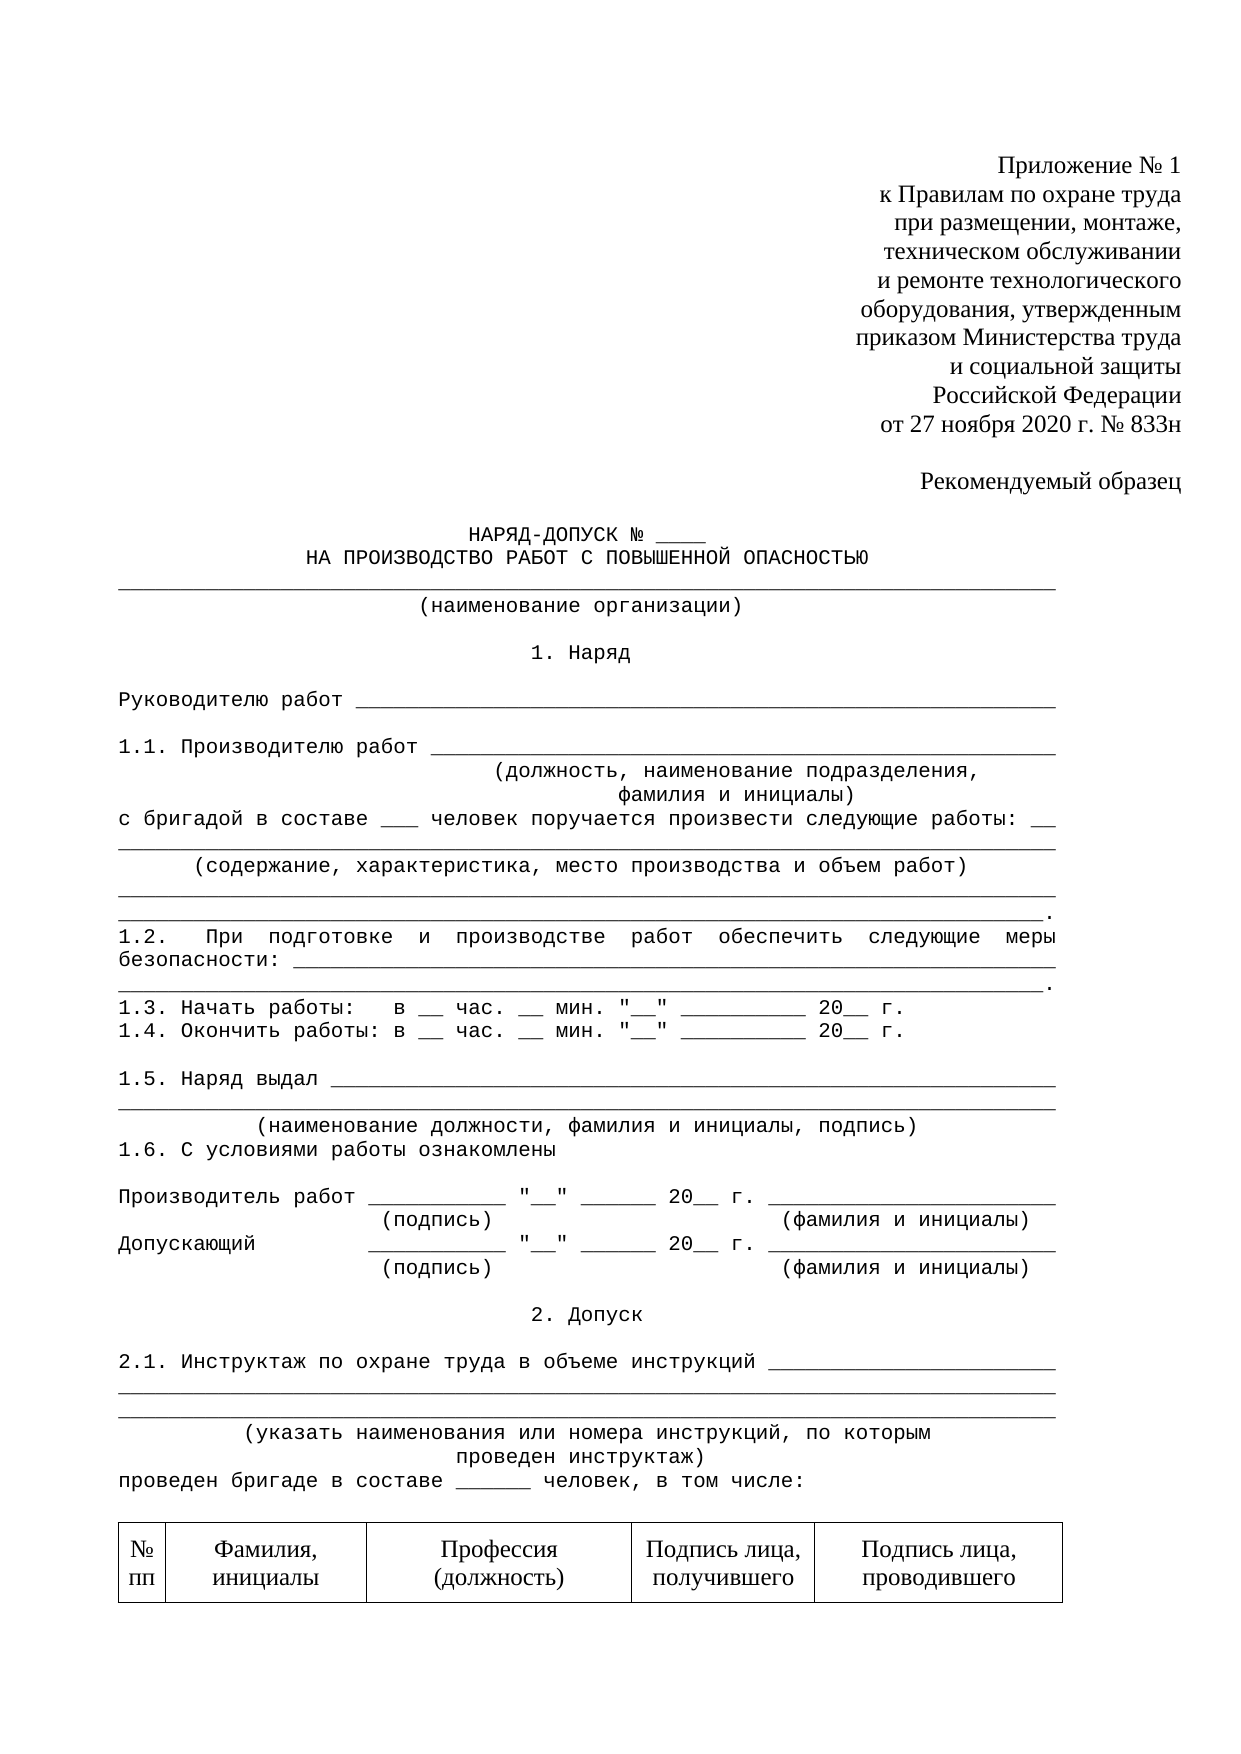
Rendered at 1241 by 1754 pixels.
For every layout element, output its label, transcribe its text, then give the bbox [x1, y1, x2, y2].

text 1.3. Начать работы: в __ час. __ мин. "__" __________ 20__ г. [118, 997, 1181, 1020]
text Допускающий ___________ "__" ______ 20__ г. _______________________ [118, 1233, 1181, 1257]
text Приложение № 1 [118, 150, 1181, 179]
table_header Фамилия, инициалы [166, 1523, 366, 1602]
text 2.1. Инструктаж по охране труда в объеме инструкций _______________________ [118, 1351, 1181, 1375]
text 1.5. Наряд выдал __________________________________________________________ [118, 1068, 1181, 1091]
text ___________________________________________________________________________ [118, 831, 1181, 855]
text ___________________________________________________________________________ [118, 1399, 1181, 1422]
text техническом обслуживании [118, 236, 1181, 265]
text фамилия и инициалы) [118, 784, 1181, 807]
text ___________________________________________________________________________ [118, 1091, 1181, 1115]
text безопасности: _____________________________________________________________ [118, 949, 1181, 973]
text (должность, наименование подразделения, [118, 760, 1181, 784]
text Руководителю работ ________________________________________________________ [118, 689, 1181, 713]
text от 27 ноября 2020 г. № 833н [118, 409, 1181, 437]
text 2. Допуск [118, 1304, 1181, 1328]
text 1.2. При подготовке и производстве работ обеспечить следующие меры [118, 926, 1181, 949]
text ___________________________________________________________________________ [118, 571, 1181, 595]
text оборудования, утвержденным [118, 294, 1181, 322]
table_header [367, 1523, 631, 1602]
text НАРЯД-ДОПУСК № ____ [118, 524, 1181, 547]
text проведен инструктаж) [118, 1446, 1181, 1469]
text (содержание, характеристика, место производства и объем работ) [118, 855, 1181, 878]
text (наименование организации) [118, 595, 1181, 618]
text проведен бригаде в составе ______ человек, в том числе: [118, 1469, 1181, 1493]
text 1.6. С условиями работы ознакомлены [118, 1138, 1181, 1162]
text 1.1. Производителю работ __________________________________________________ [118, 737, 1181, 760]
text (наименование должности, фамилия и инициалы, подпись) [118, 1115, 1181, 1138]
text с бригадой в составе ___ человек поручается произвести следующие работы: __ [118, 807, 1181, 831]
text приказом Министерства труда [118, 322, 1181, 351]
text 1.4. Окончить работы: в __ час. __ мин. "__" __________ 20__ г. [118, 1020, 1181, 1044]
text (подпись) (фамилия и инициалы) [118, 1209, 1181, 1233]
text (подпись) (фамилия и инициалы) [118, 1257, 1181, 1280]
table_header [632, 1523, 814, 1602]
text ___________________________________________________________________________ [118, 1375, 1181, 1399]
text ___________________________________________________________________________ [118, 878, 1181, 902]
table_header № пп [119, 1523, 165, 1602]
text __________________________________________________________________________. [118, 902, 1181, 926]
text __________________________________________________________________________. [118, 973, 1181, 997]
text НА ПРОИЗВОДСТВО РАБОТ С ПОВЫШЕННОЙ ОПАСНОСТЬЮ [118, 547, 1181, 571]
text 1. Наряд [118, 642, 1181, 666]
text и ремонте технологического [118, 265, 1181, 294]
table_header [815, 1523, 1062, 1602]
text Производитель работ ___________ "__" ______ 20__ г. _______________________ [118, 1186, 1181, 1209]
text (указать наименования или номера инструкций, по которым [118, 1422, 1181, 1446]
text Рекомендуемый образец [118, 466, 1181, 495]
text Российской Федерации [118, 380, 1181, 409]
text при размещении, монтаже, [118, 207, 1181, 236]
text к Правилам по охране труда [118, 179, 1181, 207]
text и социальной защиты [118, 351, 1181, 380]
